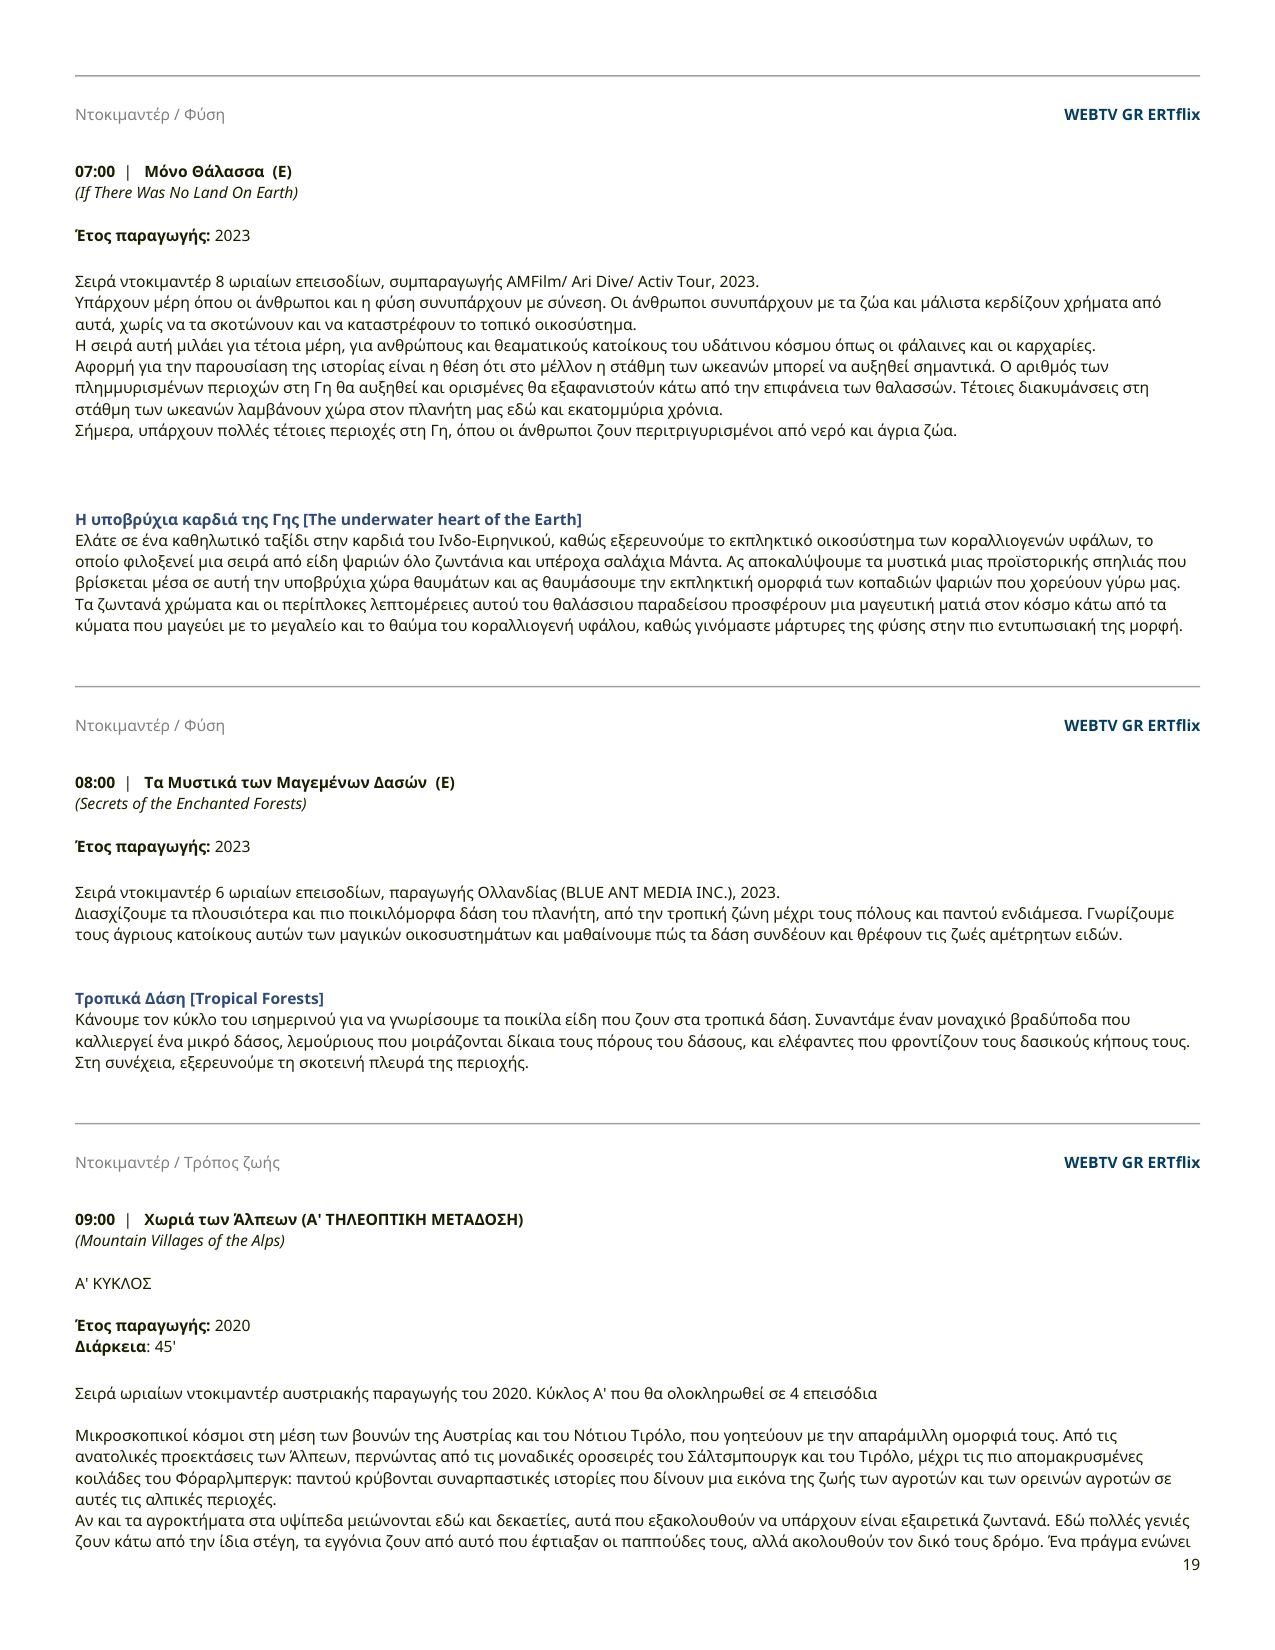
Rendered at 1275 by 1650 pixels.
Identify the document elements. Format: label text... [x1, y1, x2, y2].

text Τροπικά Δάση [Tropical Forests] [75, 945, 1200, 1009]
table_header Ντοκιμαντέρ / Φύση [75, 715, 637, 736]
table_header Ντοκιμαντέρ / Τρόπος ζωής [75, 1152, 637, 1173]
text Η υποβρύχια καρδιά της Γης [The underwater heart of the Earth] [75, 466, 1200, 529]
text 08:00 | Τα Μυστικά των Μαγεμένων Δασών (E) (Secrets of the Enchanted Forests) Έτος παραγωγής: 2023 [75, 736, 1200, 857]
table_header WEBTV GR ERTflix [638, 715, 1200, 736]
text Σειρά ντοκιμαντέρ 6 ωριαίων επεισοδίων, παραγωγής Ολλανδίας (BLUE ANT MEDIA INC.), 2023. Διασχίζουμε τα πλουσιότερα και πιο ποικιλόμορφα δάση του πλανήτη, από την τροπική ζώνη μέχρι τους πόλους και παντού ενδιάμεσα. Γνωρίζουμε τους άγριους κατοίκους αυτών των μαγικών οικοσυστημάτων και μαθαίνουμε πώς τα δάση συνδέουν και θρέφουν τις ζωές αμέτρητων ειδών. [75, 882, 1200, 945]
text Ελάτε σε ένα καθηλωτικό ταξίδι στην καρδιά του Ινδο-Ειρηνικού, καθώς εξερευνούμε το εκπληκτικό οικοσύστημα των κοραλλιογενών υφάλων, το οποίο φιλοξενεί μια σειρά από είδη ψαριών όλο ζωντάνια και υπέροχα σαλάχια Μάντα. Ας αποκαλύψουμε τα μυστικά μιας προϊστορικής σπηλιάς που βρίσκεται μέσα σε αυτή την υποβρύχια χώρα θαυμάτων και ας θαυμάσουμε την εκπληκτική ομορφιά των κοπαδιών ψαριών που χορεύουν γύρω μας. Τα ζωντανά χρώματα και οι περίπλοκες λεπτομέρειες αυτού του θαλάσσιου παραδείσου προσφέρουν μια μαγευτική ματιά στον κόσμο κάτω από τα κύματα που μαγεύει με το μεγαλείο και το θαύμα του κοραλλιογενή υφάλου, καθώς γινόμαστε μάρτυρες της φύσης στην πιο εντυπωσιακή της μορφή. [75, 529, 1200, 636]
text 09:00 | Χωριά των Άλπεων (Α' ΤΗΛΕΟΠΤΙΚΗ ΜΕΤΑΔΟΣΗ) (Mountain Villages of the Alps) Α' ΚΥΚΛΟΣ Έτος παραγωγής: 2020 Διάρκεια: 45' [75, 1173, 1200, 1357]
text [75, 1382, 1200, 1552]
text Σειρά ντοκιμαντέρ 8 ωριαίων επεισοδίων, συμπαραγωγής AMFilm/ Ari Dive/ Activ Tour, 2023. Υπάρχουν μέρη όπου οι άνθρωποι και η φύση συνυπάρχουν με σύνεση. Οι άνθρωποι συνυπάρχουν με τα ζώα και μάλιστα κερδίζουν χρήματα από αυτά, χωρίς να τα σκοτώνουν και να καταστρέφουν το τοπικό οικοσύστημα. Η σειρά αυτή μιλάει για τέτοια μέρη, για ανθρώπους και θεαματικούς κατοίκους του υδάτινου κόσμου όπως οι φάλαινες και οι καρχαρίες. Αφορμή για την παρουσίαση της ιστορίας είναι η θέση ότι στο μέλλον η στάθμη των ωκεανών μπορεί να αυξηθεί σημαντικά. Ο αριθμός των πλημμυρισμένων περιοχών στη Γη θα αυξηθεί και ορισμένες θα εξαφανιστούν κάτω από την επιφάνεια των θαλασσών. Τέτοιες διακυμάνσεις στη στάθμη των ωκεανών λαμβάνουν χώρα στον πλανήτη μας εδώ και εκατομμύρια χρόνια. Σήμερα, υπάρχουν πολλές τέτοιες περιοχές στη Γη, όπου οι άνθρωποι ζουν περιτριγυρισμένοι από νερό και άγρια ζώα. [75, 271, 1200, 441]
table_header WEBTV GR ERTflix [638, 1152, 1200, 1173]
table_header Ντοκιμαντέρ / Φύση [75, 104, 637, 125]
text Κάνουμε τον κύκλο του ισημερινού για να γνωρίσουμε τα ποικίλα είδη που ζουν στα τροπικά δάση. Συναντάμε έναν μοναχικό βραδύποδα που καλλιεργεί ένα μικρό δάσος, λεμούριους που μοιράζονται δίκαια τους πόρους του δάσους, και ελέφαντες που φροντίζουν τους δασικούς κήπους τους. Στη συνέχεια, εξερευνούμε τη σκοτεινή πλευρά της περιοχής. [75, 1009, 1200, 1073]
text 07:00 | Μόνο Θάλασσα (E) (If There Was No Land On Earth) Έτος παραγωγής: 2023 [75, 125, 1200, 246]
table_header WEBTV GR ERTflix [638, 104, 1200, 125]
